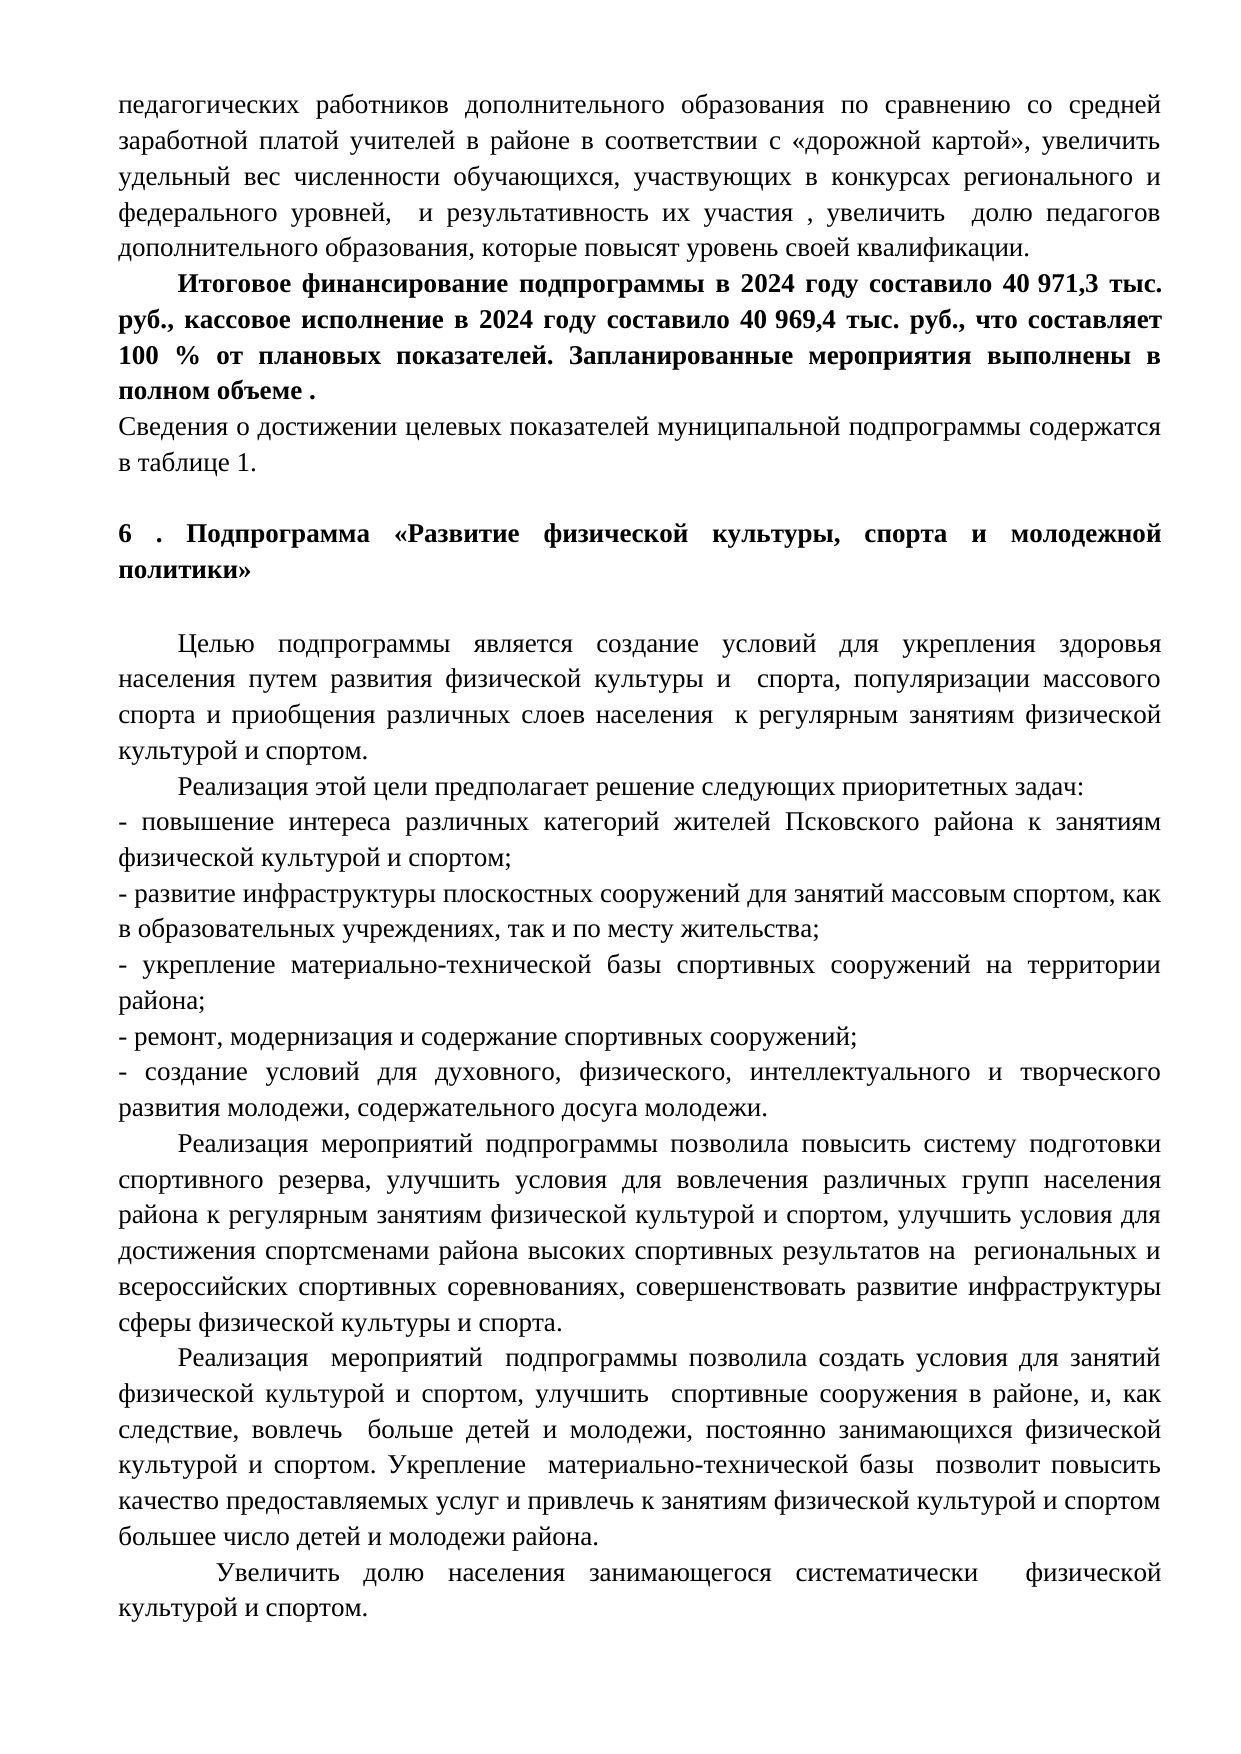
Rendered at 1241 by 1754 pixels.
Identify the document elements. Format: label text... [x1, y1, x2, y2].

text 6 . Подпрограмма «Развитие физической культуры, спорта и молодежной политики» [118, 517, 1162, 584]
text Реализация мероприятий подпрограммы позволила создать условия для занятий физической культурой и спортом, улучшить спортивные сооружения в районе, и, как следствие, вовлечь больше детей и молодежи, постоянно занимающихся физической культурой и спортом. Укрепление материально-технической базы позволит повысить качество предоставляемых услуг и привлечь к занятиям физической культурой и спортом большее число детей и молодежи района. [118, 1341, 1162, 1551]
text Реализация мероприятий подпрограммы позволила повысить систему подготовки спортивного резерва, улучшить условия для вовлечения различных групп населения района к регулярным занятиям физической культурой и спортом, улучшить условия для достижения спортсменами района высоких спортивных результатов на региональных и всероссийских спортивных соревнованиях, совершенствовать развитие инфраструктуры сферы физической культуры и спорта. [118, 1127, 1162, 1337]
text Целью подпрограммы является создание условий для укрепления здоровья населения путем развития физической культуры и спорта, популяризации массового спорта и приобщения различных слоев населения к регулярным занятиям физической культурой и спортом. [118, 627, 1162, 765]
text Реализация этой цели предполагает решение следующих приоритетных задач: [118, 770, 1162, 801]
text Итоговое финансирование подпрограммы в 2024 году составило 40 971,3 тыс. руб., кассовое исполнение в 2024 году составило 40 969,4 тыс. руб., что составляет 100 % от плановых показателей. Запланированные мероприятия выполнены в полном объеме . [118, 267, 1162, 406]
text - повышение интереса различных категорий жителей Псковского района к занятиям физической культурой и спортом; [118, 805, 1162, 872]
text - ремонт, модернизация и содержание спортивных сооружений; [118, 1020, 1162, 1051]
text Увеличить долю населения занимающегося систематически физической культурой и спортом. [118, 1556, 1162, 1623]
text - развитие инфраструктуры плоскостных сооружений для занятий массовым спортом, как в образовательных учреждениях, так и по месту жительства; [118, 877, 1162, 944]
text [118, 89, 1162, 263]
text - укрепление материально-технической базы спортивных сооружений на территории района; [118, 948, 1162, 1015]
text - создание условий для духовного, физического, интеллектуального и творческого развития молодежи, содержательного досуга молодежи. [118, 1056, 1162, 1122]
text Сведения о достижении целевых показателей муниципальной подпрограммы содержатся в таблице 1. [118, 410, 1162, 477]
